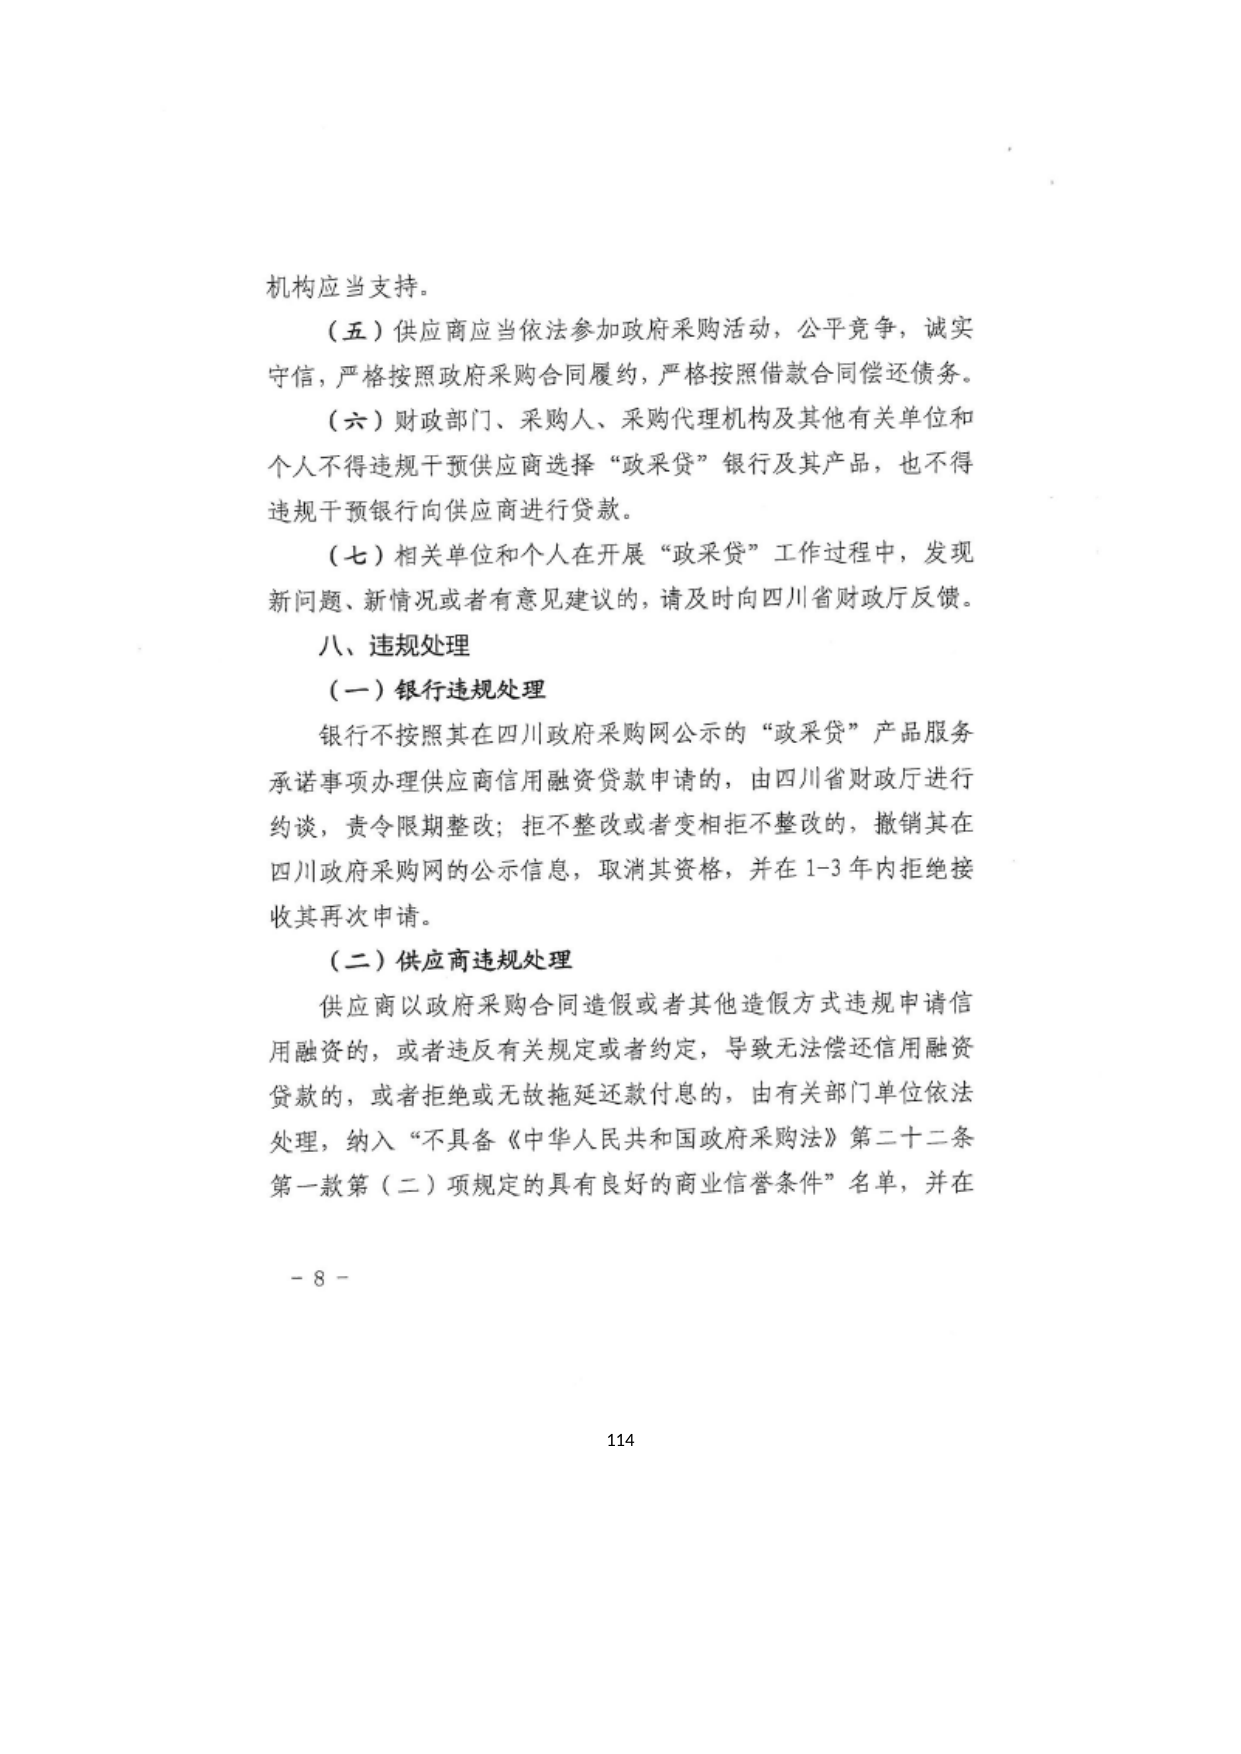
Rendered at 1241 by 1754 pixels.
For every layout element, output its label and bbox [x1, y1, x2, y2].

picture [132, 85, 1108, 1398]
